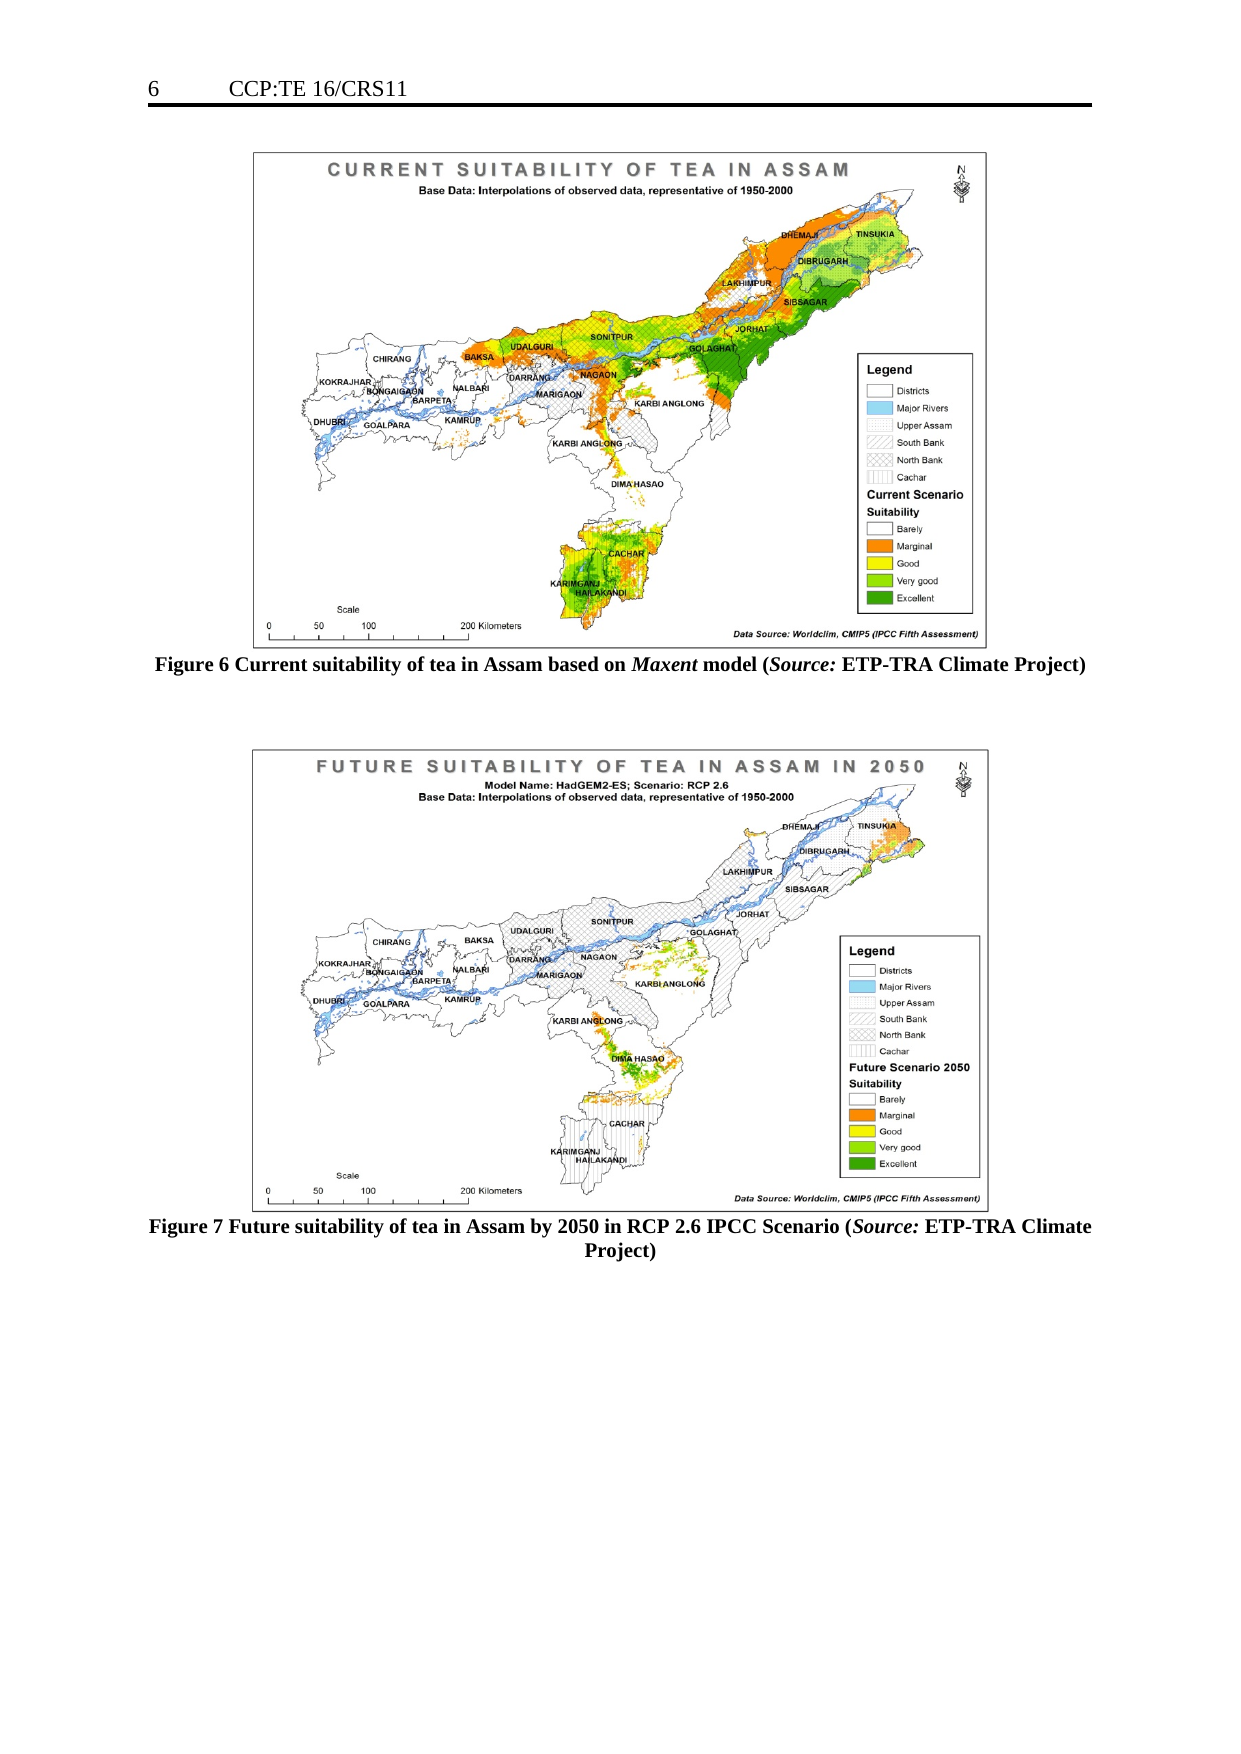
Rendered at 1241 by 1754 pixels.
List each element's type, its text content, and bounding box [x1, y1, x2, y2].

picture [249, 747, 991, 1215]
text Figure 6 Current suitability of tea in Assam based on Maxent model (Source: ETP-TRA Climate Project) [148, 651, 1092, 676]
text Figure 7 Future suitability of tea in Assam by 2050 in RCP 2.6 IPCC Scenario (Source: ETP-TRA Climate Project) [148, 1214, 1092, 1262]
picture [250, 147, 991, 652]
